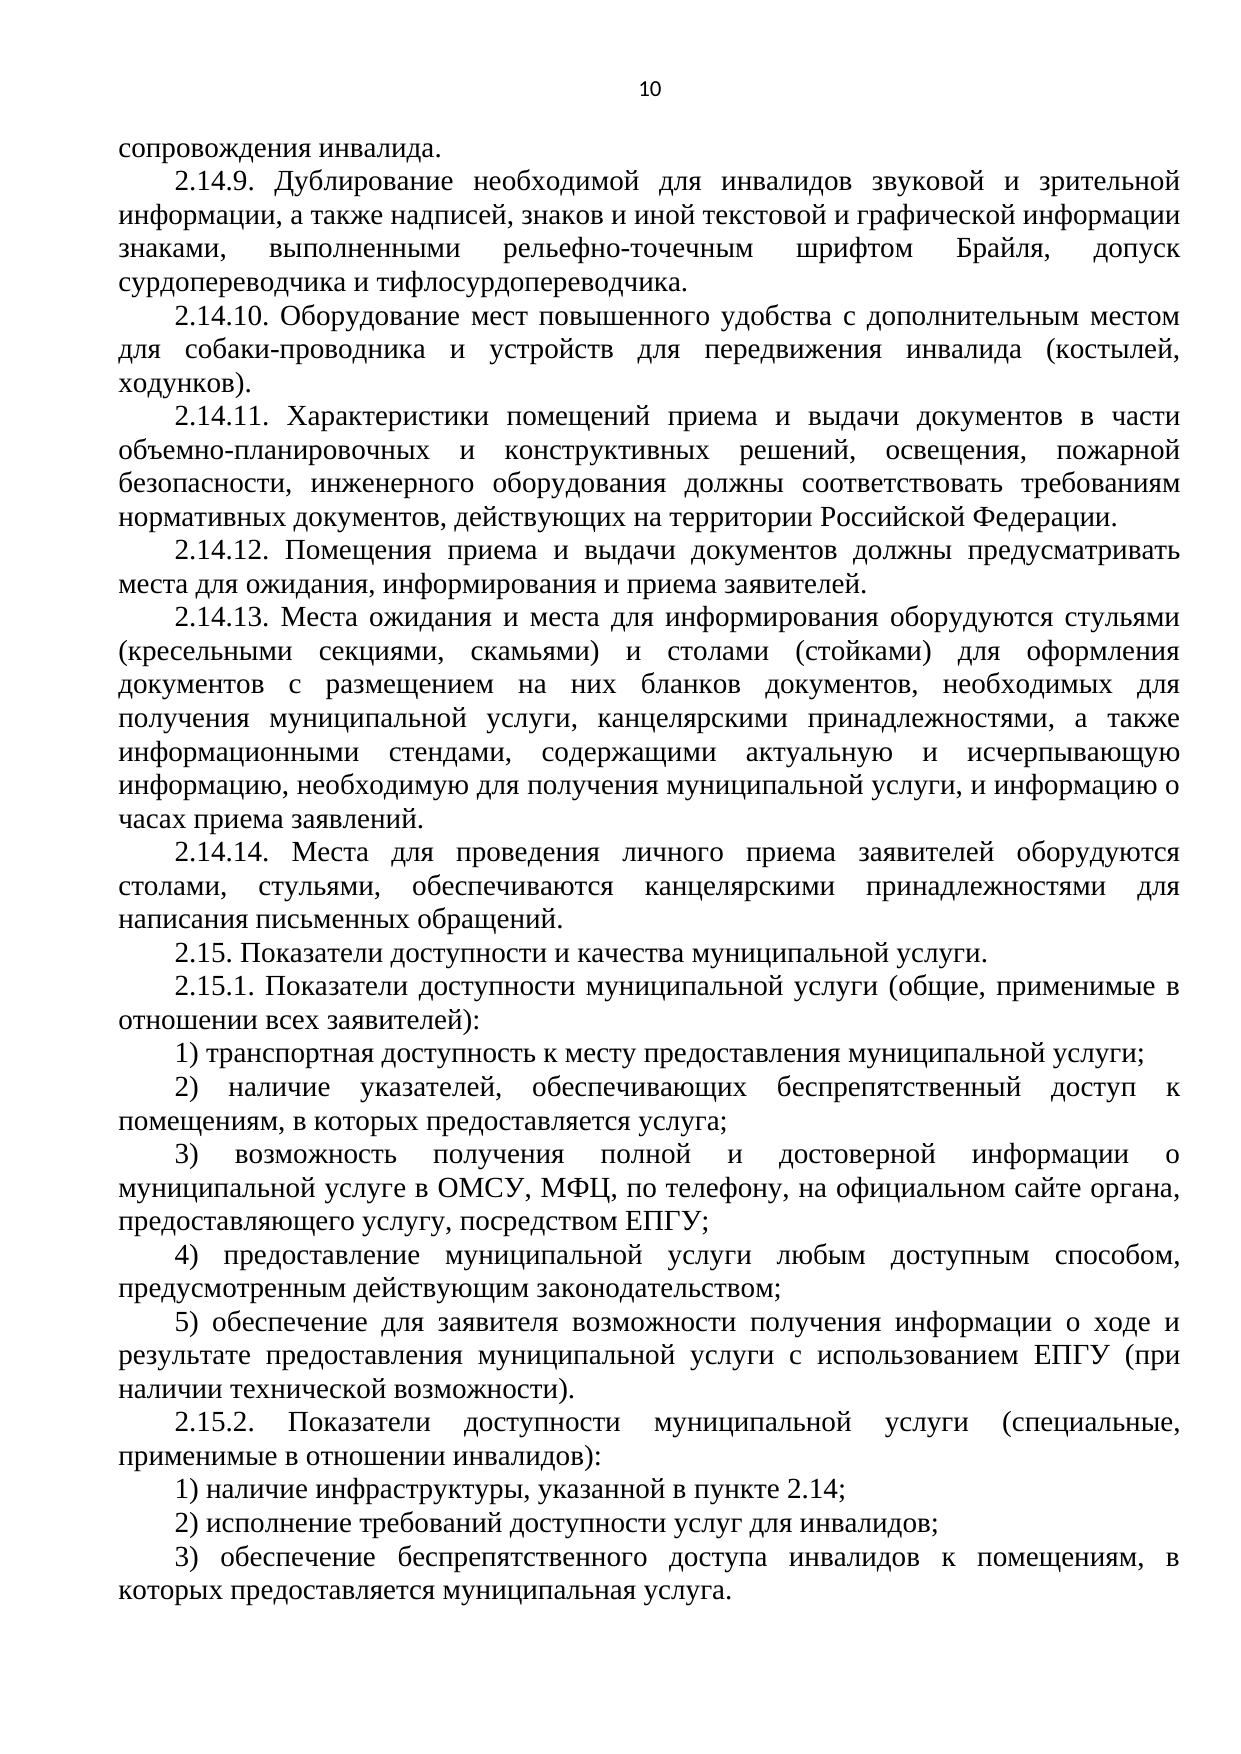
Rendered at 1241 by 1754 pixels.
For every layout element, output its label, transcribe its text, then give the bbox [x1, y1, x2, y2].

text 2.14.11. Характеристики помещений приема и выдачи документов в части объемно-планировочных и конструктивных решений, освещения, пожарной безопасности, инженерного оборудования должны соответствовать требованиям нормативных документов, действующих на территории Российской Федерации. [118, 398, 1181, 532]
text 2.14.10. Оборудование мест повышенного удобства с дополнительным местом для собаки-проводника и устройств для передвижения инвалида (костылей, ходунков). [118, 298, 1181, 398]
text 2.14.12. Помещения приема и выдачи документов должны предусматривать места для ожидания, информирования и приема заявителей. [118, 532, 1181, 599]
text 2.14.14. Места для проведения личного приема заявителей оборудуются столами, стульями, обеспечиваются канцелярскими принадлежностями для написания письменных обращений. [118, 834, 1181, 935]
text 3) возможность получения полной и достоверной информации о муниципальной услуге в ОМСУ, МФЦ, по телефону, на официальном сайте органа, предоставляющего услугу, посредством ЕПГУ; [118, 1136, 1181, 1237]
text 3) обеспечение беспрепятственного доступа инвалидов к помещениям, в которых предоставляется муниципальная услуга. [118, 1539, 1181, 1606]
text 1) наличие инфраструктуры, указанной в пункте 2.14; [118, 1472, 1181, 1505]
text 2.14.9. Дублирование необходимой для инвалидов звуковой и зрительной информации, а также надписей, знаков и иной текстовой и графической информации знаками, выполненными рельефно-точечным шрифтом Брайля, допуск сурдопереводчика и тифлосурдопереводчика. [118, 163, 1181, 298]
text 2.15.2. Показатели доступности муниципальной услуги (специальные, применимые в отношении инвалидов): [118, 1404, 1181, 1472]
text 5) обеспечение для заявителя возможности получения информации о ходе и результате предоставления муниципальной услуги с использованием ЕПГУ (при наличии технической возможности). [118, 1304, 1181, 1404]
text 2) наличие указателей, обеспечивающих беспрепятственный доступ к помещениям, в которых предоставляется услуга; [118, 1069, 1181, 1136]
text 2.15.1. Показатели доступности муниципальной услуги (общие, применимые в отношении всех заявителей): [118, 968, 1181, 1036]
text 2.14.13. Места ожидания и места для информирования оборудуются стульями (кресельными секциями, скамьями) и столами (стойками) для оформления документов с размещением на них бланков документов, необходимых для получения муниципальной услуги, канцелярскими принадлежностями, а также информационными стендами, содержащими актуальную и исчерпывающую информацию, необходимую для получения муниципальной услуги, и информацию о часах приема заявлений. [118, 599, 1181, 834]
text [118, 130, 1181, 163]
text 2.15. Показатели доступности и качества муниципальной услуги. [118, 935, 1181, 968]
text 2) исполнение требований доступности услуг для инвалидов; [118, 1505, 1181, 1539]
text 4) предоставление муниципальной услуги любым доступным способом, предусмотренным действующим законодательством; [118, 1237, 1181, 1304]
text 1) транспортная доступность к месту предоставления муниципальной услуги; [118, 1036, 1181, 1069]
